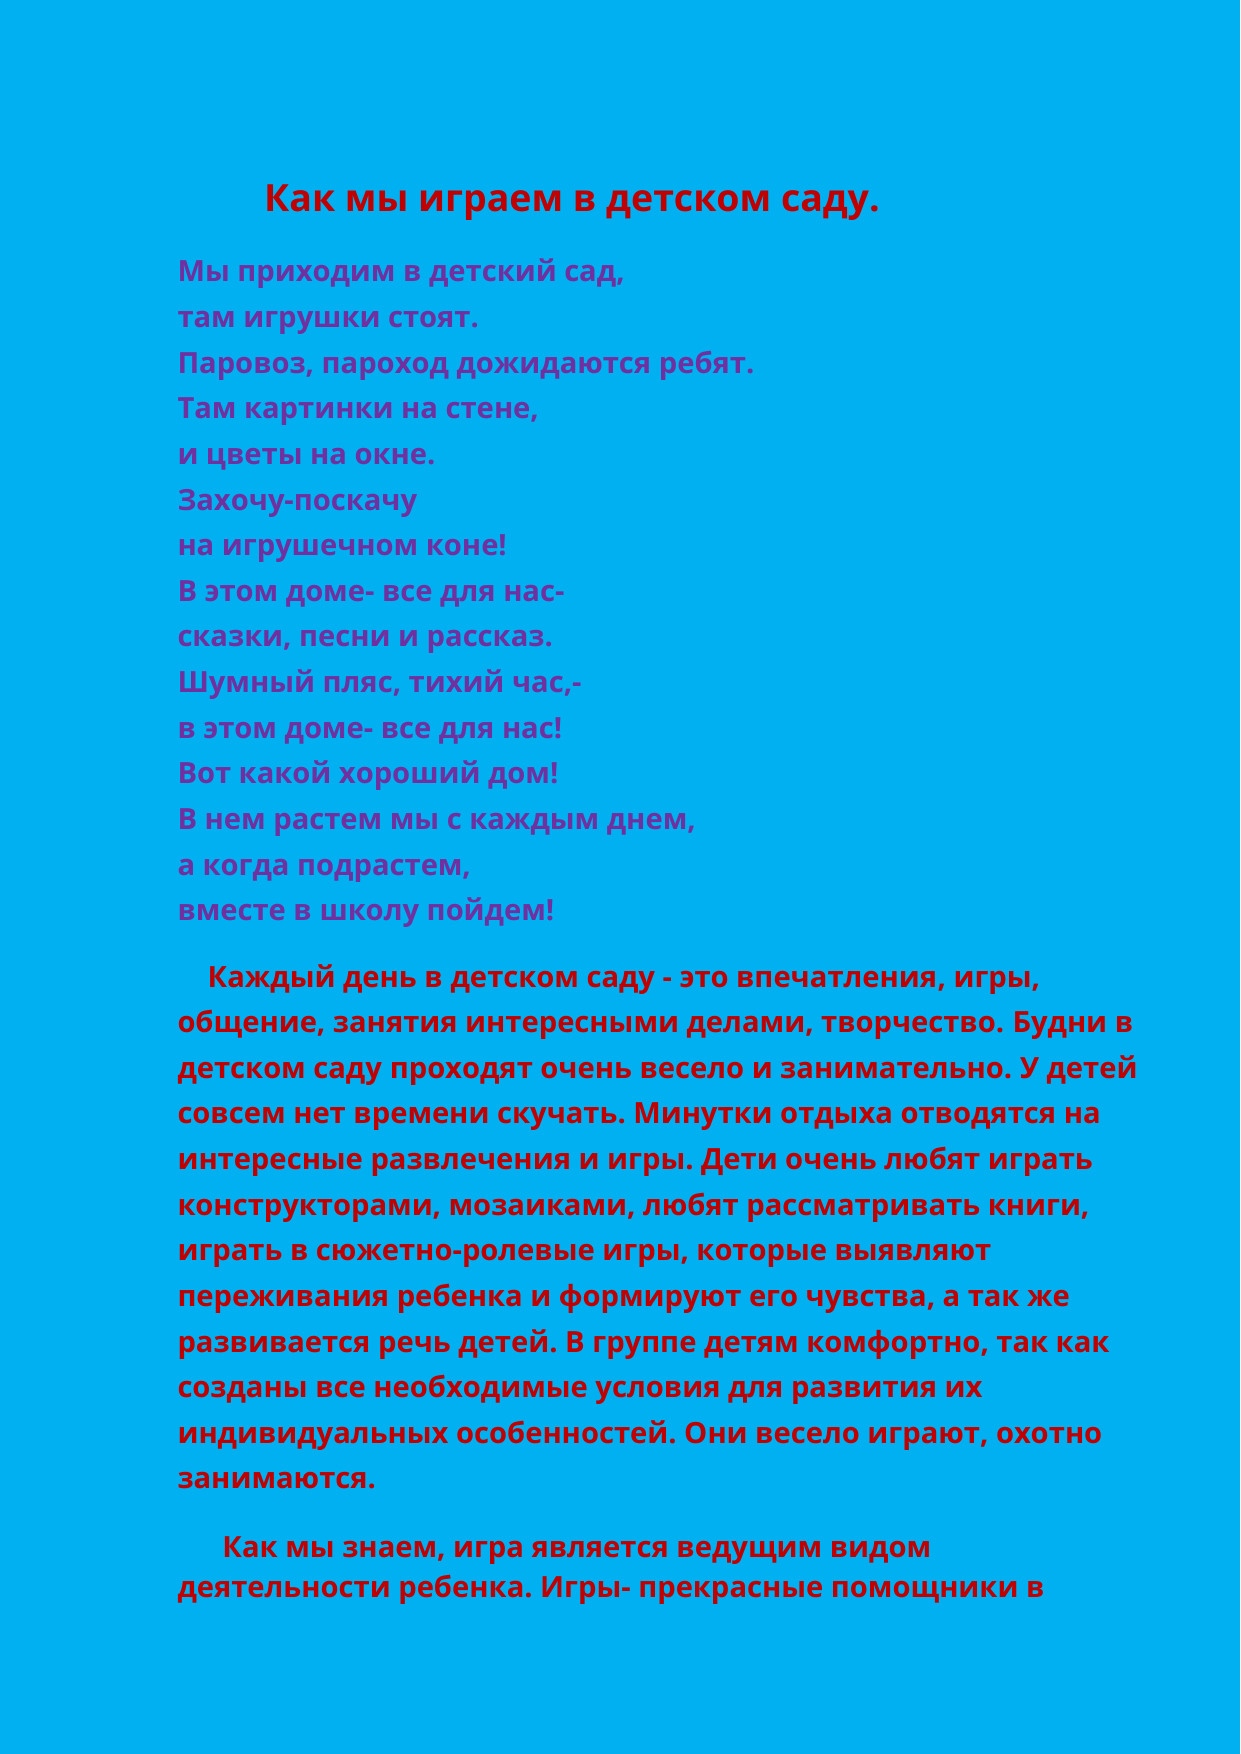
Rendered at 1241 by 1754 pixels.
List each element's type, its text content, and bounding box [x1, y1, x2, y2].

text Каждый день в детском саду - это впечатления, игры, общение, занятия интересными делами, творчество. Будни в детском саду проходят очень весело и занимательно. У детей совсем нет времени скучать. Минутки отдыха отводятся на интересные развлечения и игры. Дети очень любят играть конструкторами, мозаиками, любят рассматривать книги, играть в сюжетно-ролевые игры, которые выявляют переживания ребенка и формируют его чувства, а так же развивается речь детей. В группе детям комфортно, так как созданы все необходимые условия для развития их индивидуальных особенностей. Они весело играют, охотно занимаются. [177, 956, 1152, 1497]
text Как мы играем в детском саду. [177, 171, 1152, 222]
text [177, 1527, 1152, 1606]
text Мы приходим в детский сад, там игрушки стоят. Паровоз, пароход дожидаются ребят. Там картинки на стене, и цветы на окне. Захочу-поскачу на игрушечном коне! В этом доме- все для нас- сказки, песни и рассказ. Шумный пляс, тихий час,- в этом доме- все для нас! Вот какой хороший дом! В нем растем мы с каждым днем, а когда подрастем, вместе в школу пойдем! [177, 251, 1152, 929]
